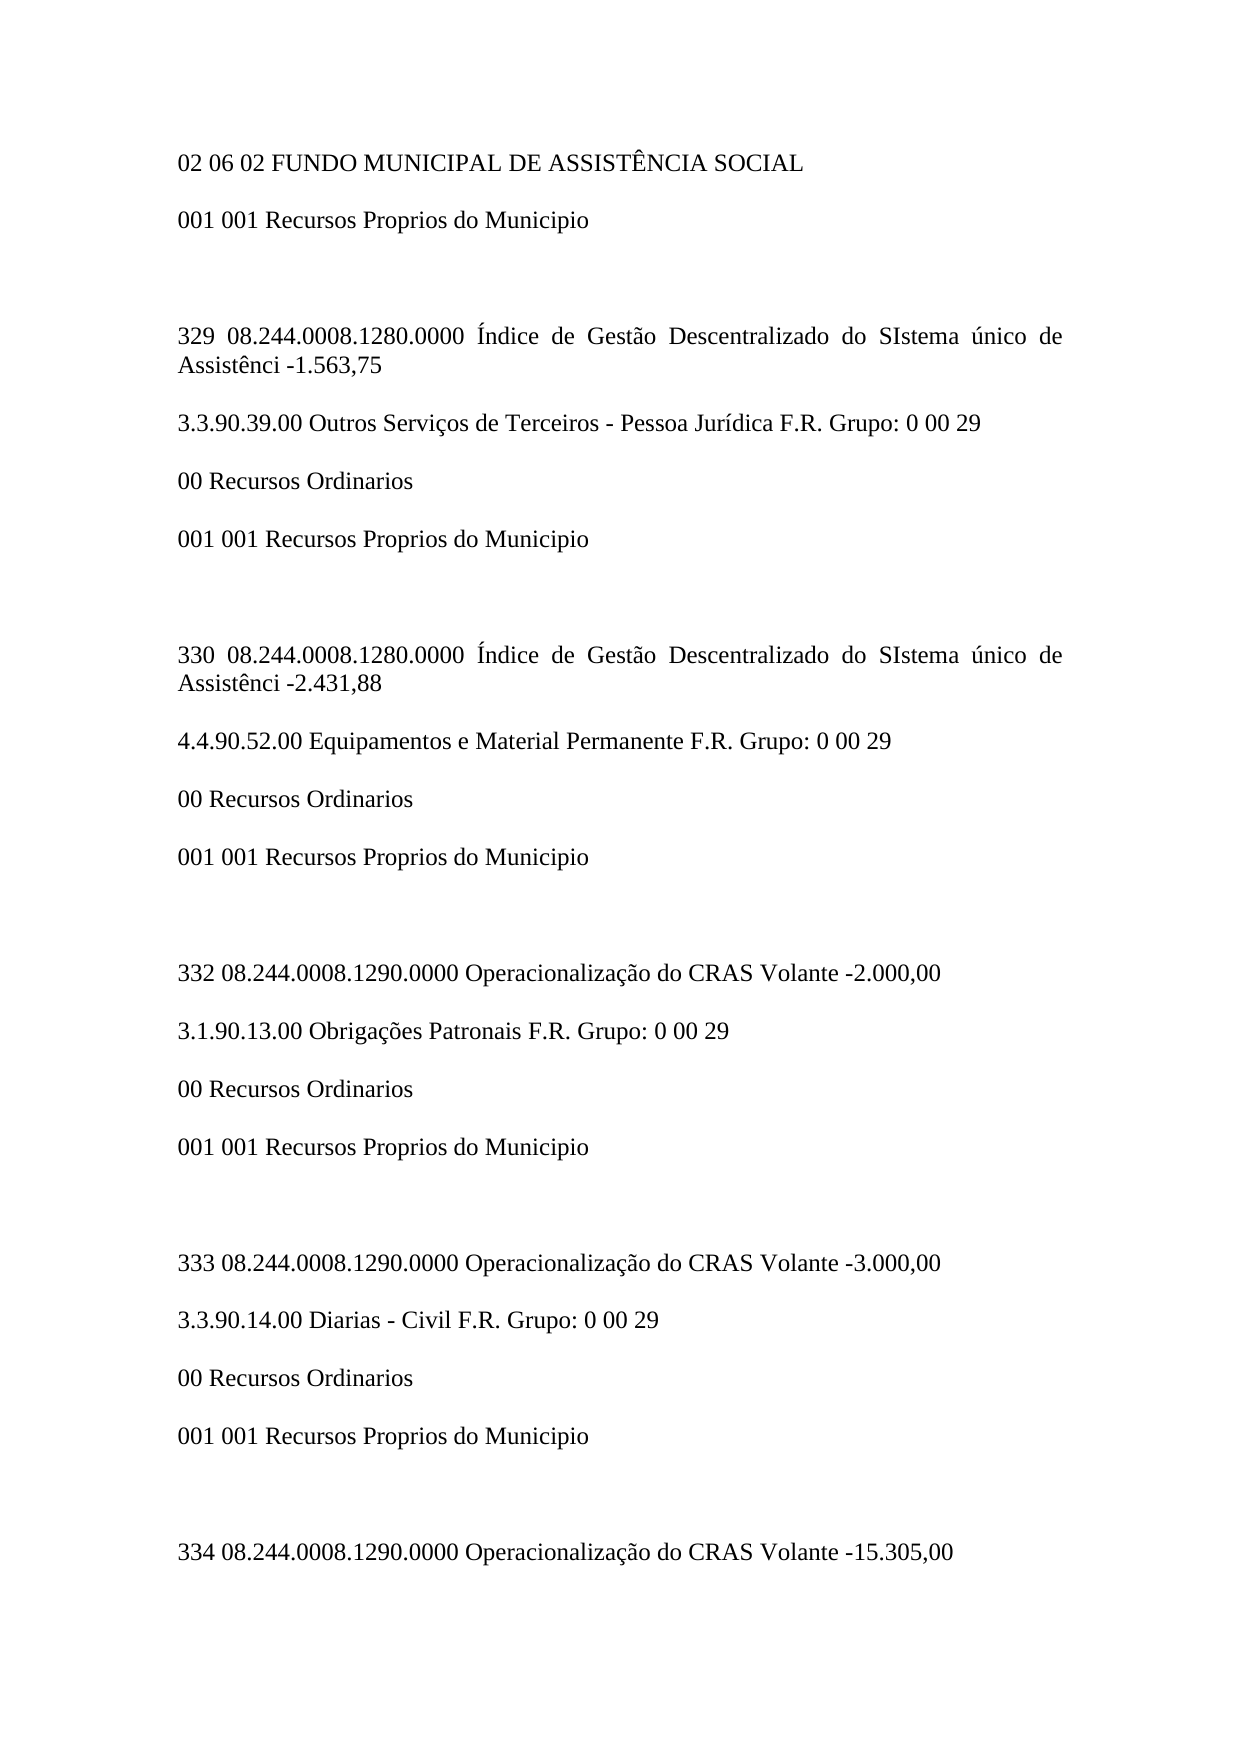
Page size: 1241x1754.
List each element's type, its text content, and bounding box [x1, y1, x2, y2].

text 00 Recursos Ordinarios [177, 784, 1063, 813]
text 001 001 Recursos Proprios do Municipio [177, 1132, 1063, 1161]
text 330 08.244.0008.1280.0000 Índice de Gestão Descentralizado do SIstema único de Assistênci -2.431,88 [177, 640, 1063, 697]
text 329 08.244.0008.1280.0000 Índice de Gestão Descentralizado do SIstema único de Assistênci -1.563,75 [177, 321, 1063, 379]
text 333 08.244.0008.1290.0000 Operacionalização do CRAS Volante -3.000,00 [177, 1248, 1063, 1276]
text 3.3.90.14.00 Diarias - Civil F.R. Grupo: 0 00 29 [177, 1306, 1063, 1334]
text 3.3.90.39.00 Outros Serviços de Terceiros - Pessoa Jurídica F.R. Grupo: 0 00 29 [177, 408, 1063, 437]
text 4.4.90.52.00 Equipamentos e Material Permanente F.R. Grupo: 0 00 29 [177, 726, 1063, 755]
text 001 001 Recursos Proprios do Municipio [177, 206, 1063, 234]
text 00 Recursos Ordinarios [177, 1074, 1063, 1103]
text 334 08.244.0008.1290.0000 Operacionalização do CRAS Volante -15.305,00 [177, 1537, 1063, 1566]
text 02 06 02 FUNDO MUNICIPAL DE ASSISTÊNCIA SOCIAL [177, 148, 1063, 176]
text 3.1.90.13.00 Obrigações Patronais F.R. Grupo: 0 00 29 [177, 1016, 1063, 1045]
text 00 Recursos Ordinarios [177, 1363, 1063, 1392]
text 001 001 Recursos Proprios do Municipio [177, 842, 1063, 871]
text 332 08.244.0008.1290.0000 Operacionalização do CRAS Volante -2.000,00 [177, 958, 1063, 987]
text 00 Recursos Ordinarios [177, 466, 1063, 495]
text 001 001 Recursos Proprios do Municipio [177, 524, 1063, 553]
text 001 001 Recursos Proprios do Municipio [177, 1421, 1063, 1450]
